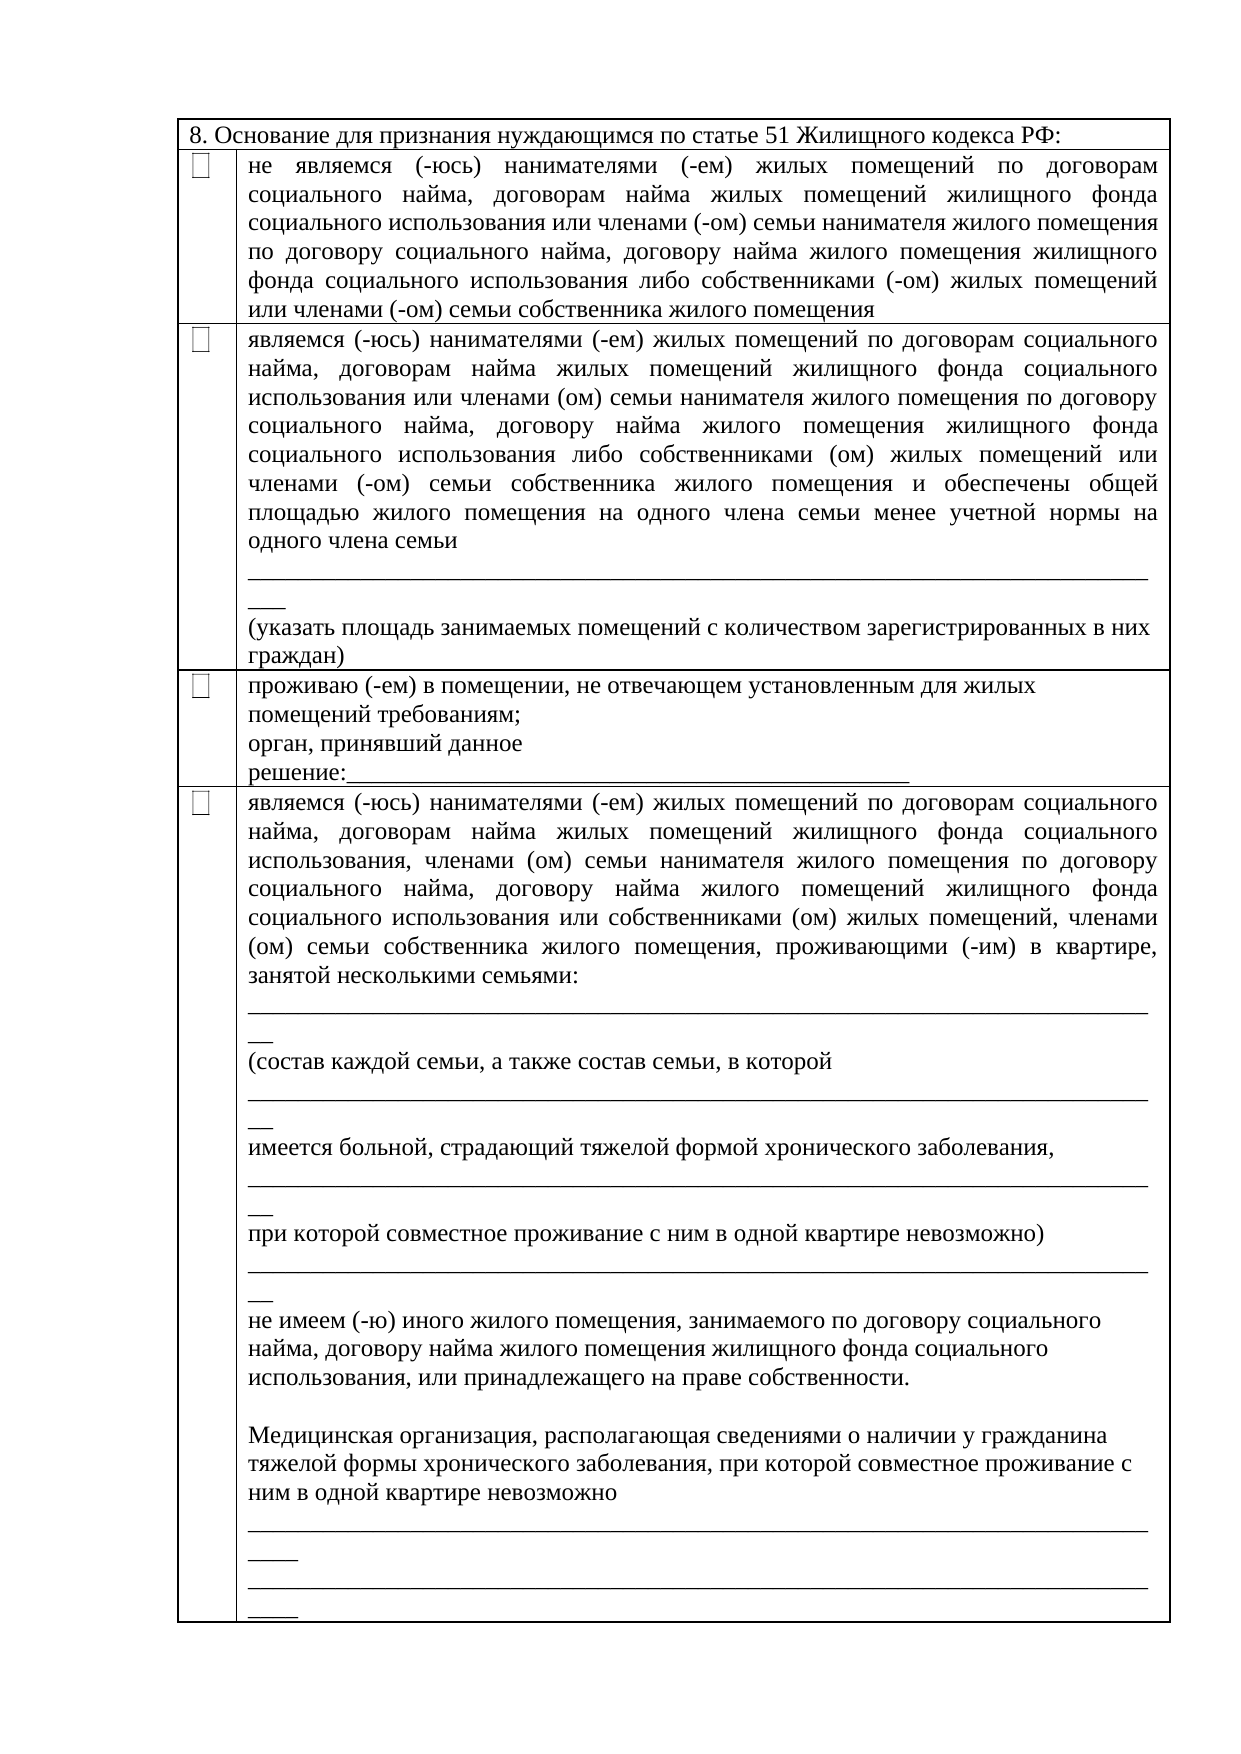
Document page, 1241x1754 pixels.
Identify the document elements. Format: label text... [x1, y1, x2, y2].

table_cell [179, 150, 236, 322]
picture [189, 670, 213, 702]
picture [189, 150, 213, 182]
table_cell [179, 671, 236, 786]
table_cell не являемся (-юсь) нанимателями (-ем) жилых помещений по договорам социального найма, договорам найма жилых помещений жилищного фонда социального использования или членами (-ом) семьи нанимателя жилого помещения по договору социального найма, договору найма жилого помещения жилищного фонда социального использования либо собственниками (-ом) жилых помещений или членами (-ом) семьи собственника жилого помещения [237, 150, 1169, 322]
picture [189, 787, 213, 819]
picture [189, 324, 213, 356]
table_cell проживаю (-ем) в помещении, не отвечающем установленным для жилых помещений требованиям; орган, принявший данное решение:_____________________________________________ [237, 671, 1169, 786]
table_cell [179, 324, 236, 669]
table_cell 8. Основание для признания нуждающимся по статье 51 Жилищного кодекса РФ: [179, 120, 1169, 148]
table_cell [179, 787, 236, 1621]
table_cell являемся (-юсь) нанимателями (-ем) жилых помещений по договорам социального найма, договорам найма жилых помещений жилищного фонда социального использования или членами (ом) семьи нанимателя жилого помещения по договору социального найма, договору найма жилого помещения жилищного фонда социального использования либо собственниками (ом) жилых помещений или членами (-ом) семьи собственника жилого помещения и обеспечены общей площадью жилого помещения на одного члена семьи менее учетной нормы на одного члена семьи ___________________________________________________________________________ (указать площадь занимаемых помещений с количеством зарегистрированных в них граждан) [237, 324, 1169, 669]
